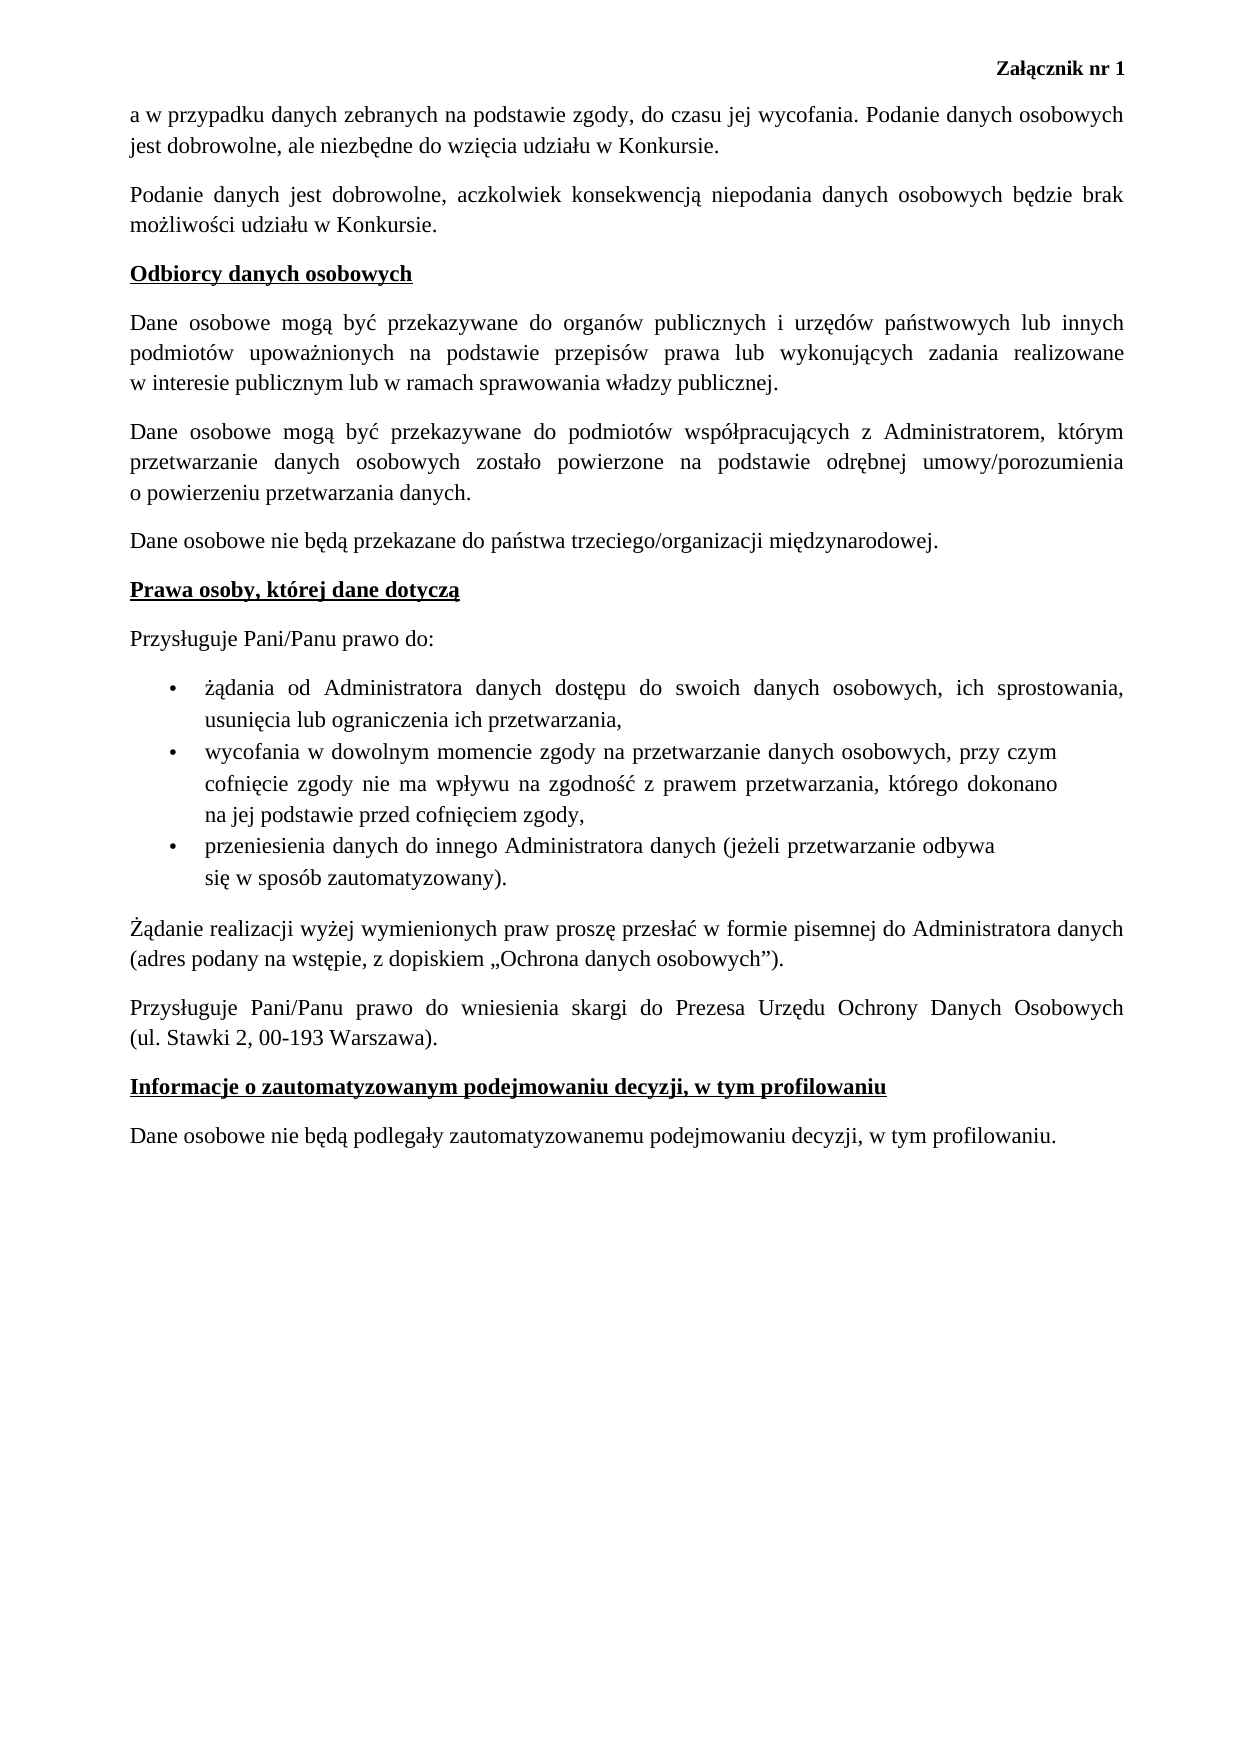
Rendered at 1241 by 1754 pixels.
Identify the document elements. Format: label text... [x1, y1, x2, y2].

list wycofania w dowolnym momencie zgody na przetwarzanie danych osobowych, przy czym cofnięcie zgody nie ma wpływu na zgodność z prawem przetwarzania, którego dokonano na jej podstawie przed cofnięciem zgody, [169, 738, 1058, 827]
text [129, 102, 1125, 158]
text Informacje o zautomatyzowanym podejmowaniu decyzji, w tym profilowaniu [129, 1073, 1125, 1099]
list przeniesienia danych do innego Administratora danych (jeżeli przetwarzanie odbywa się w sposób zautomatyzowany). [169, 832, 996, 891]
text Dane osobowe nie będą przekazane do państwa trzeciego/organizacji międzynarodowej. [129, 528, 1125, 554]
text Przysługuje Pani/Panu prawo do wniesienia skargi do Prezesa Urzędu Ochrony Danych Osobowych (ul. Stawki 2, 00-193 Warszawa). [129, 994, 1125, 1051]
text Odbiorcy danych osobowych [129, 260, 1125, 286]
list żądania od Administratora danych dostępu do swoich danych osobowych, ich sprostowania, usunięcia lub ograniczenia ich przetwarzania, [169, 674, 1125, 733]
text Dane osobowe mogą być przekazywane do organów publicznych i urzędów państwowych lub innych podmiotów upoważnionych na podstawie przepisów prawa lub wykonujących zadania realizowane w interesie publicznym lub w ramach sprawowania władzy publicznej. [129, 309, 1125, 396]
text Przysługuje Pani/Panu prawo do: [129, 626, 1125, 652]
text Żądanie realizacji wyżej wymienionych praw proszę przesłać w formie pisemnej do Administratora danych (adres podany na wstępie, z dopiskiem „Ochrona danych osobowych”). [129, 915, 1125, 971]
text Dane osobowe mogą być przekazywane do podmiotów współpracujących z Administratorem, którym przetwarzanie danych osobowych zostało powierzone na podstawie odrębnej umowy/porozumienia o powierzeniu przetwarzania danych. [129, 418, 1125, 505]
text Prawa osoby, której dane dotyczą [129, 577, 1125, 603]
text Podanie danych jest dobrowolne, aczkolwiek konsekwencją niepodania danych osobowych będzie brak możliwości udziału w Konkursie. [129, 181, 1125, 237]
text Dane osobowe nie będą podlegały zautomatyzowanemu podejmowaniu decyzji, w tym profilowaniu. [129, 1122, 1125, 1148]
